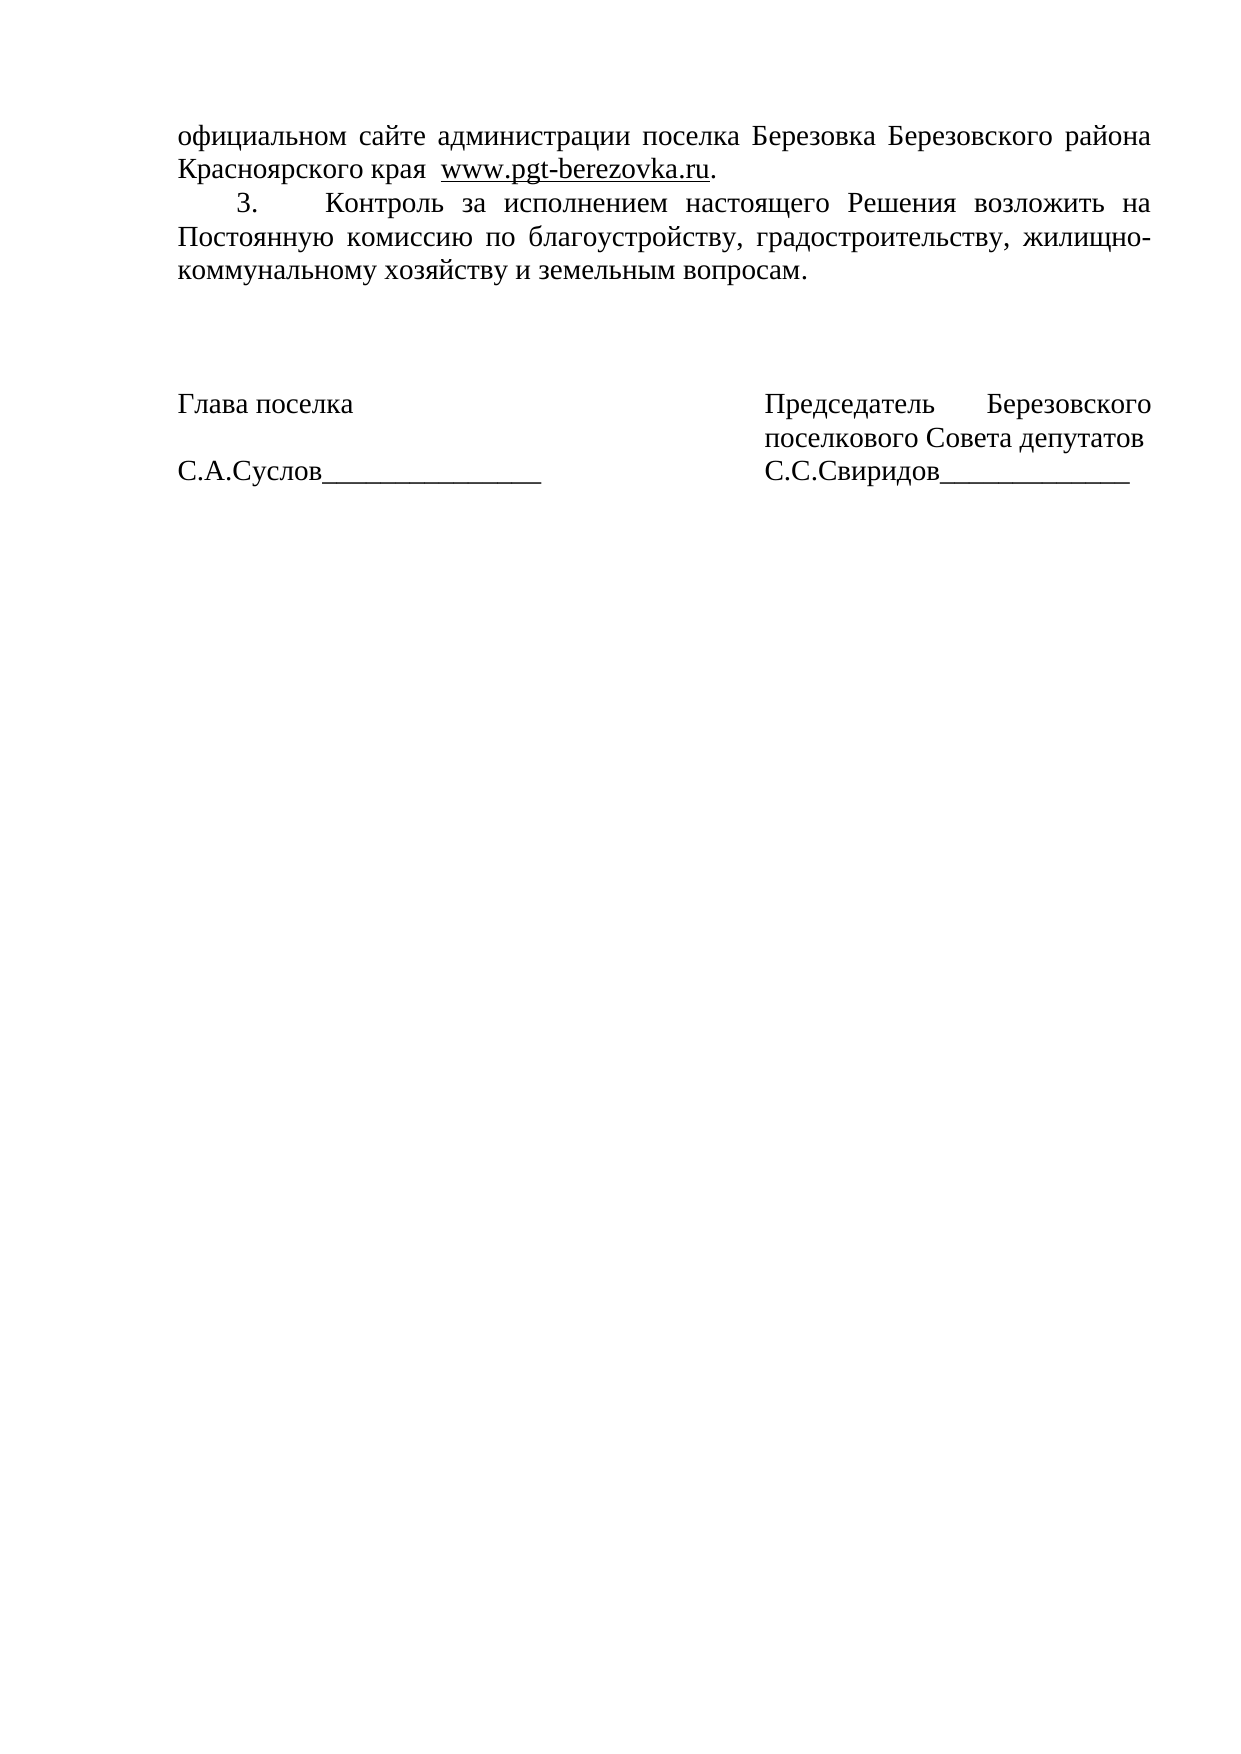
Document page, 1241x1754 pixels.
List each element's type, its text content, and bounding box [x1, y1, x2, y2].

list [177, 118, 1152, 185]
table_header Председатель Березовского поселкового Совета депутатов С.С.Свиридов_____________ [753, 386, 1163, 487]
table_header Глава поселка С.А.Суслов_______________ [166, 386, 753, 487]
list Контроль за исполнением настоящего Решения возложить на Постоянную комиссию по благоустройству, градостроительству, жилищно-коммунальному хозяйству и земельным вопросам. [177, 185, 1152, 286]
